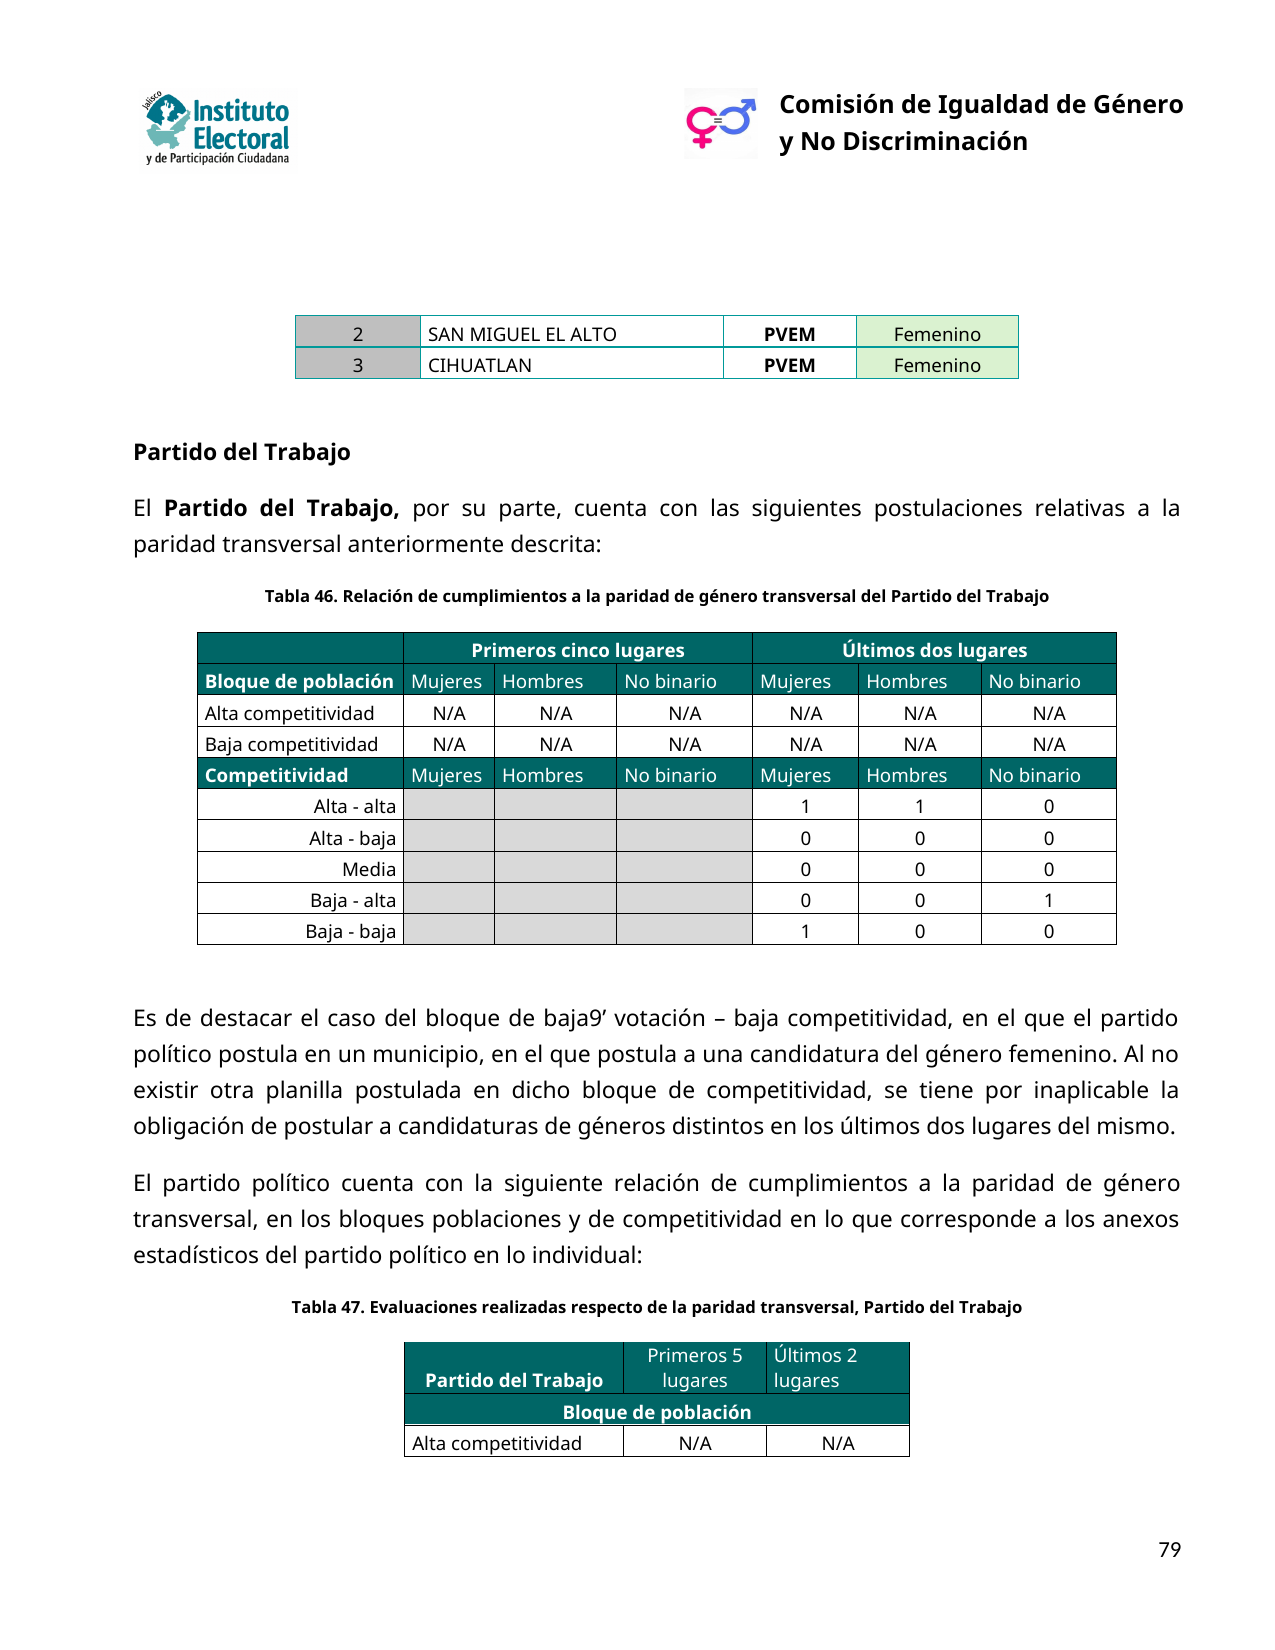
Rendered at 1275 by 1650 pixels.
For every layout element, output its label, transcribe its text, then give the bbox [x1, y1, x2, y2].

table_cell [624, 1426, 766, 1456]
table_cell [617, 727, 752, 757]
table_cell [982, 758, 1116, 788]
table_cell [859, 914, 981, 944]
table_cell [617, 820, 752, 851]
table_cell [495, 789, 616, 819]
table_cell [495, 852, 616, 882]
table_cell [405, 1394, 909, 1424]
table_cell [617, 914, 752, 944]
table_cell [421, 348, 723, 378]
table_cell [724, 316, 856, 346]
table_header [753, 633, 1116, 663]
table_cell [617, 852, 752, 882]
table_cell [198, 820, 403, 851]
text Es de destacar el caso del bloque de baja9’ votación – baja competitividad, en el que el partido político postula en un municipio, en el que postula a una candidatura del género femenino. Al no existir otra planilla postulada en dicho bloque de competitividad, se tiene por inaplicable la obligación de postular a candidaturas de géneros distintos en los últimos dos lugares del mismo. [133, 1002, 1181, 1141]
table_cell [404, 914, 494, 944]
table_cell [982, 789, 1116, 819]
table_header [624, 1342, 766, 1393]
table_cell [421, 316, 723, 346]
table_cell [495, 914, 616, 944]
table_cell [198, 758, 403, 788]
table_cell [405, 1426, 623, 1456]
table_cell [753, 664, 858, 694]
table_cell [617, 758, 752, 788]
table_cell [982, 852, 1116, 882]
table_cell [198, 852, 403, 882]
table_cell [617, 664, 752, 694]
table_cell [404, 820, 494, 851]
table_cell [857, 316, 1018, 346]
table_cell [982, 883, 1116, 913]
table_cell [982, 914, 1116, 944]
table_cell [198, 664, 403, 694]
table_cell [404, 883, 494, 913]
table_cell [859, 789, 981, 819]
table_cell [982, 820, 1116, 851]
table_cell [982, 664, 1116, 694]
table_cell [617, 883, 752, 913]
picture [684, 88, 758, 159]
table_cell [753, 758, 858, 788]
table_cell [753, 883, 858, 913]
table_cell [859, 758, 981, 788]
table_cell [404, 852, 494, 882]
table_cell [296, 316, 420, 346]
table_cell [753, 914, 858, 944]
text El Partido del Trabajo, por su parte, cuenta con las siguientes postulaciones relativas a la paridad transversal anteriormente descrita: [133, 492, 1181, 559]
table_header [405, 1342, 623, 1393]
text El partido político cuenta con la siguiente relación de cumplimientos a la paridad de género transversal, en los bloques poblaciones y de competitividad en lo que corresponde a los anexos estadísticos del partido político en lo individual: [133, 1167, 1181, 1270]
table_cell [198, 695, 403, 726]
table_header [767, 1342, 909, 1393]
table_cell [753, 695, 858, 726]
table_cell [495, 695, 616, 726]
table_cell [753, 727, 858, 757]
picture [138, 88, 299, 174]
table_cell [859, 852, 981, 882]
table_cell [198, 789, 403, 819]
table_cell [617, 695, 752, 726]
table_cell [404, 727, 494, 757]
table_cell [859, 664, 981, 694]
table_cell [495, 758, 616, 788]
text Partido del Trabajo [133, 435, 1181, 467]
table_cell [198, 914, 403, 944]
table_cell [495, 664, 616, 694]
text Tabla 46. Relación de cumplimientos a la paridad de género transversal del Partido del Trabajo [133, 585, 1181, 608]
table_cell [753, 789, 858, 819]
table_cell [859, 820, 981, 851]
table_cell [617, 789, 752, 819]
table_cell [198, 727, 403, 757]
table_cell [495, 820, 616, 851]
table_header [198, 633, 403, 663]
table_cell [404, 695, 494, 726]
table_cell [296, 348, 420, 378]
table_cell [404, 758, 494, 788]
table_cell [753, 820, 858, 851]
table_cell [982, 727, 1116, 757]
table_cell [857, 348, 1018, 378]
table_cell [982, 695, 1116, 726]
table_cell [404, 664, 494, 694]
text Tabla 47. Evaluaciones realizadas respecto de la paridad transversal, Partido del Trabajo [133, 1295, 1181, 1318]
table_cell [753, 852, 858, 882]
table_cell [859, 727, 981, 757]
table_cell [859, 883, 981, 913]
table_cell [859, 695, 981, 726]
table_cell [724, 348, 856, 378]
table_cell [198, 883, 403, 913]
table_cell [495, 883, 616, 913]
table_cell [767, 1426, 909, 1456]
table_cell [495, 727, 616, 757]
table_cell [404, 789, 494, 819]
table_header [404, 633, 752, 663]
